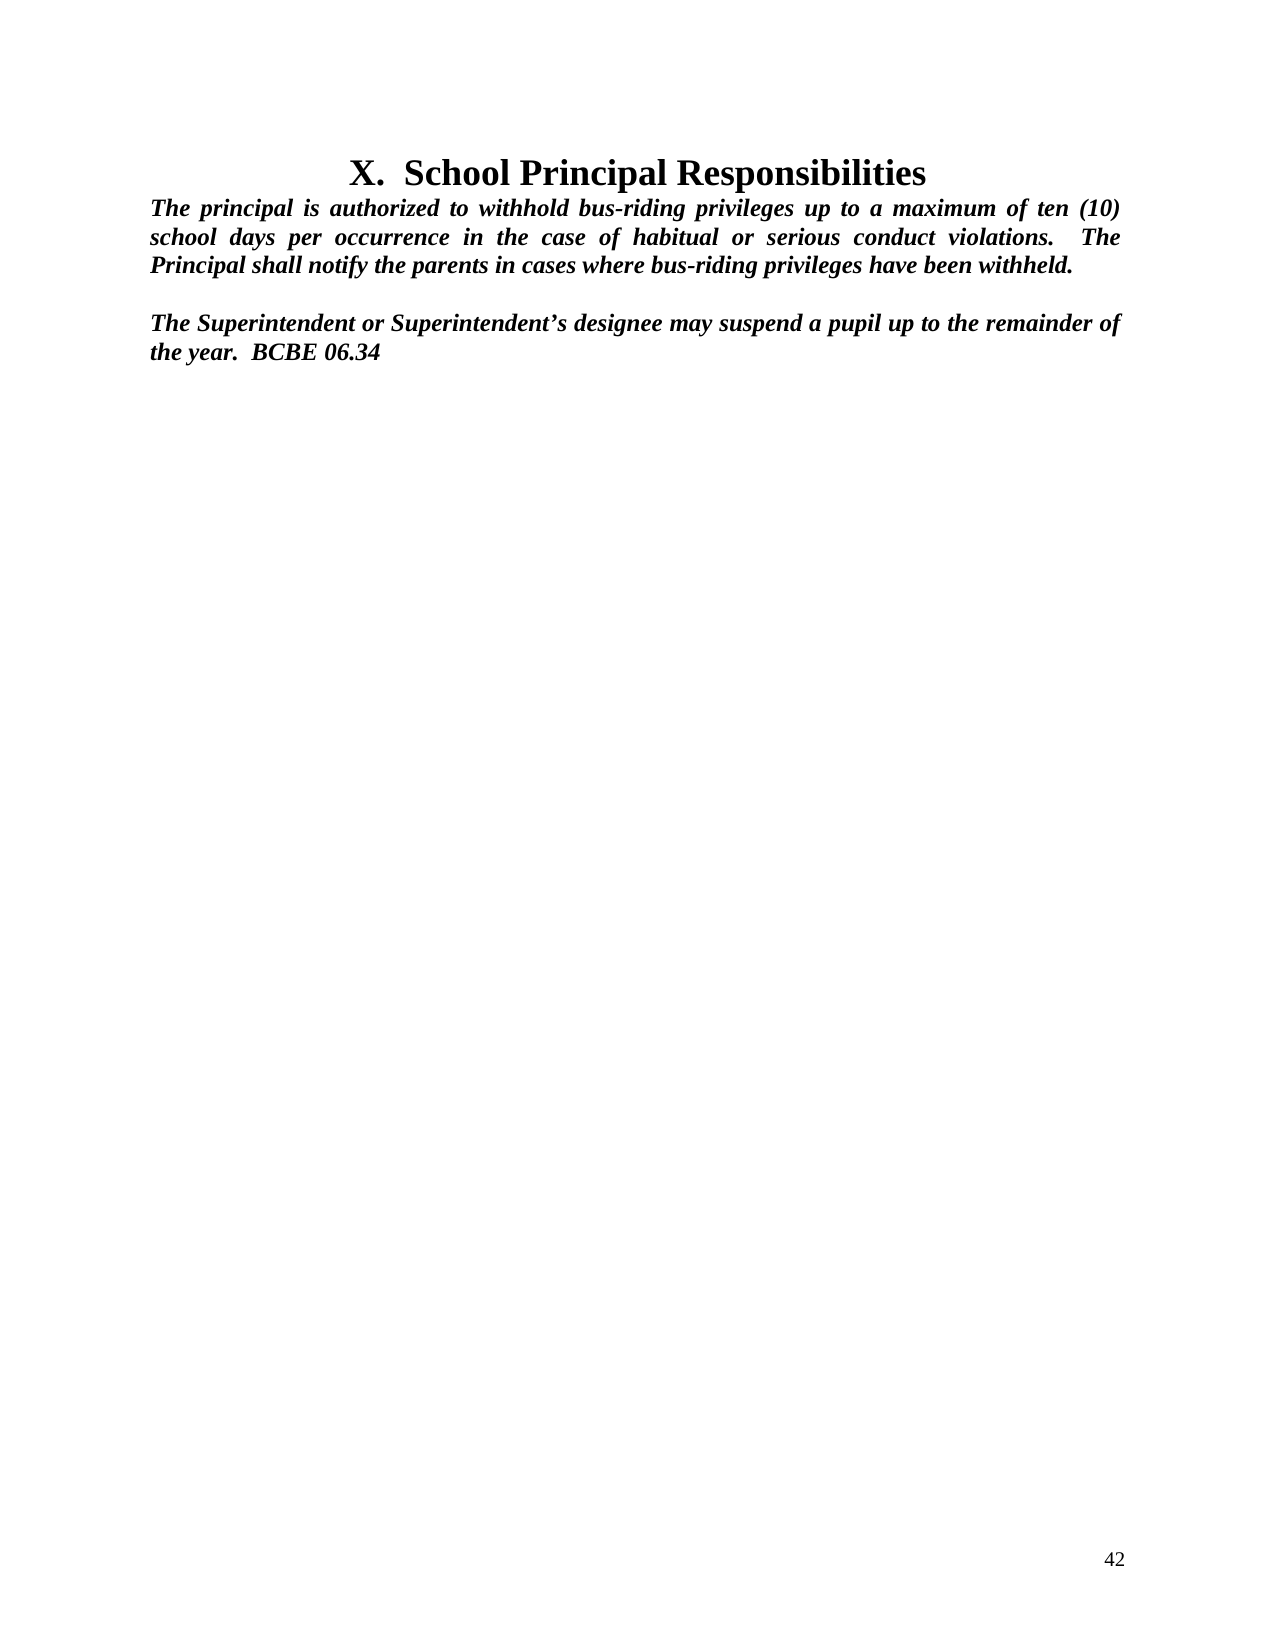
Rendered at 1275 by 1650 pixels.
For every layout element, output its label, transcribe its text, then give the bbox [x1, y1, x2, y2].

text The principal is authorized to withhold bus-riding privileges up to a maximum of ten (10) school days per occurrence in the case of habitual or serious conduct violations. The Principal shall notify the parents in cases where bus-riding privileges have been withheld. [150, 193, 1125, 279]
text X. School Principal Responsibilities [150, 150, 1125, 193]
text The Superintendent or Superintendent’s designee may suspend a pupil up to the remainder of the year. BCBE 06.34 [150, 308, 1125, 366]
